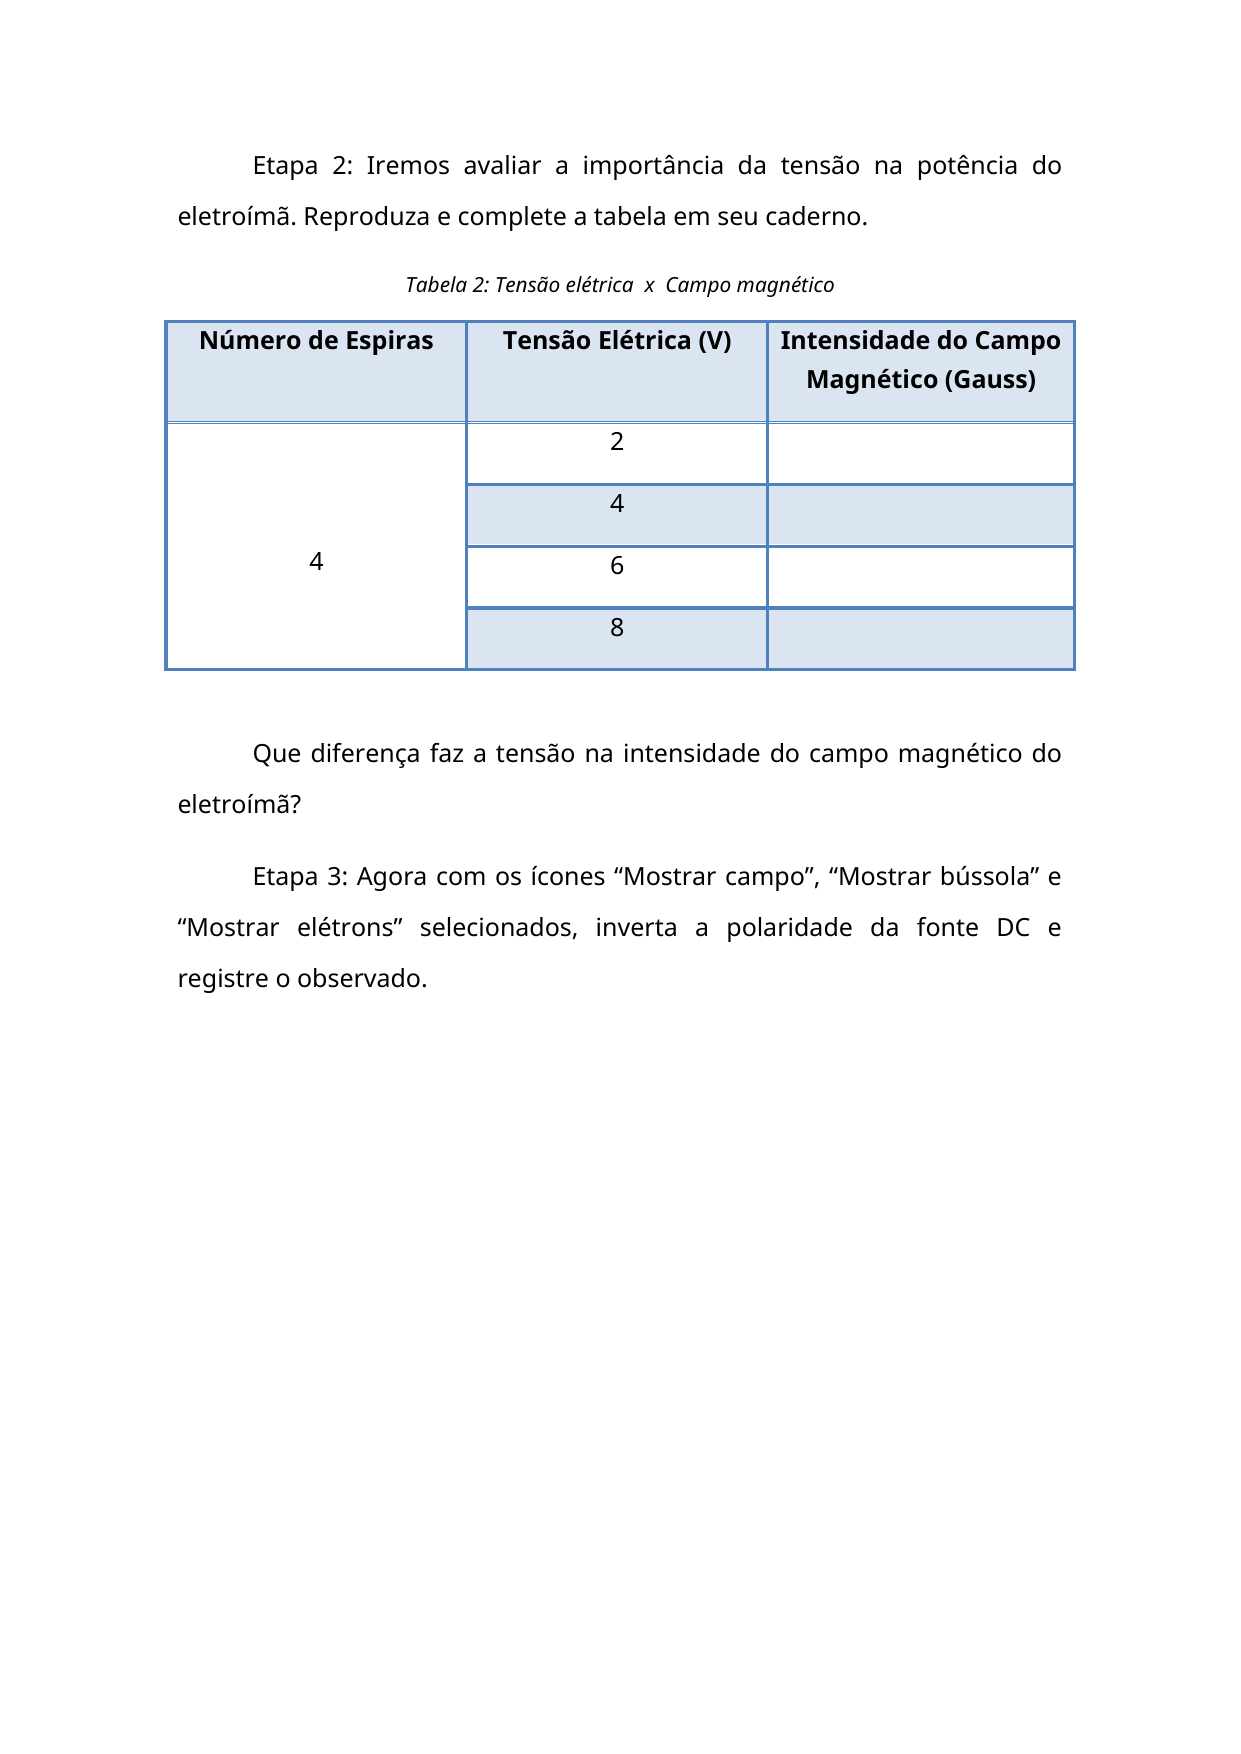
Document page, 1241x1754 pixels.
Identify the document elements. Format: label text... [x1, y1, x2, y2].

text Tabela 2: Tensão elétrica x Campo magnético [177, 271, 1063, 299]
table_cell [769, 610, 1073, 668]
table_cell [769, 424, 1073, 483]
table_header Número de Espiras [168, 323, 465, 421]
table_cell [769, 486, 1073, 544]
table_cell 6 [468, 548, 766, 606]
table_cell 2 [468, 424, 766, 483]
table_cell 4 [468, 486, 766, 544]
text Que diferença faz a tensão na intensidade do campo magnético do eletroímã? [177, 735, 1063, 821]
table_cell [769, 548, 1073, 606]
table_cell 4 [168, 424, 465, 668]
table_cell 8 [468, 610, 766, 668]
table_header Tensão Elétrica (V) [468, 323, 766, 421]
text Etapa 3: Agora com os ícones “Mostrar campo”, “Mostrar bússola” e “Mostrar elétrons” selecionados, inverta a polaridade da fonte DC e registre o observado. [177, 858, 1063, 994]
text Etapa 2: Iremos avaliar a importância da tensão na potência do eletroímã. Reproduza e complete a tabela em seu caderno. [177, 148, 1063, 233]
table_header Intensidade do Campo Magnético (Gauss) [769, 323, 1073, 421]
